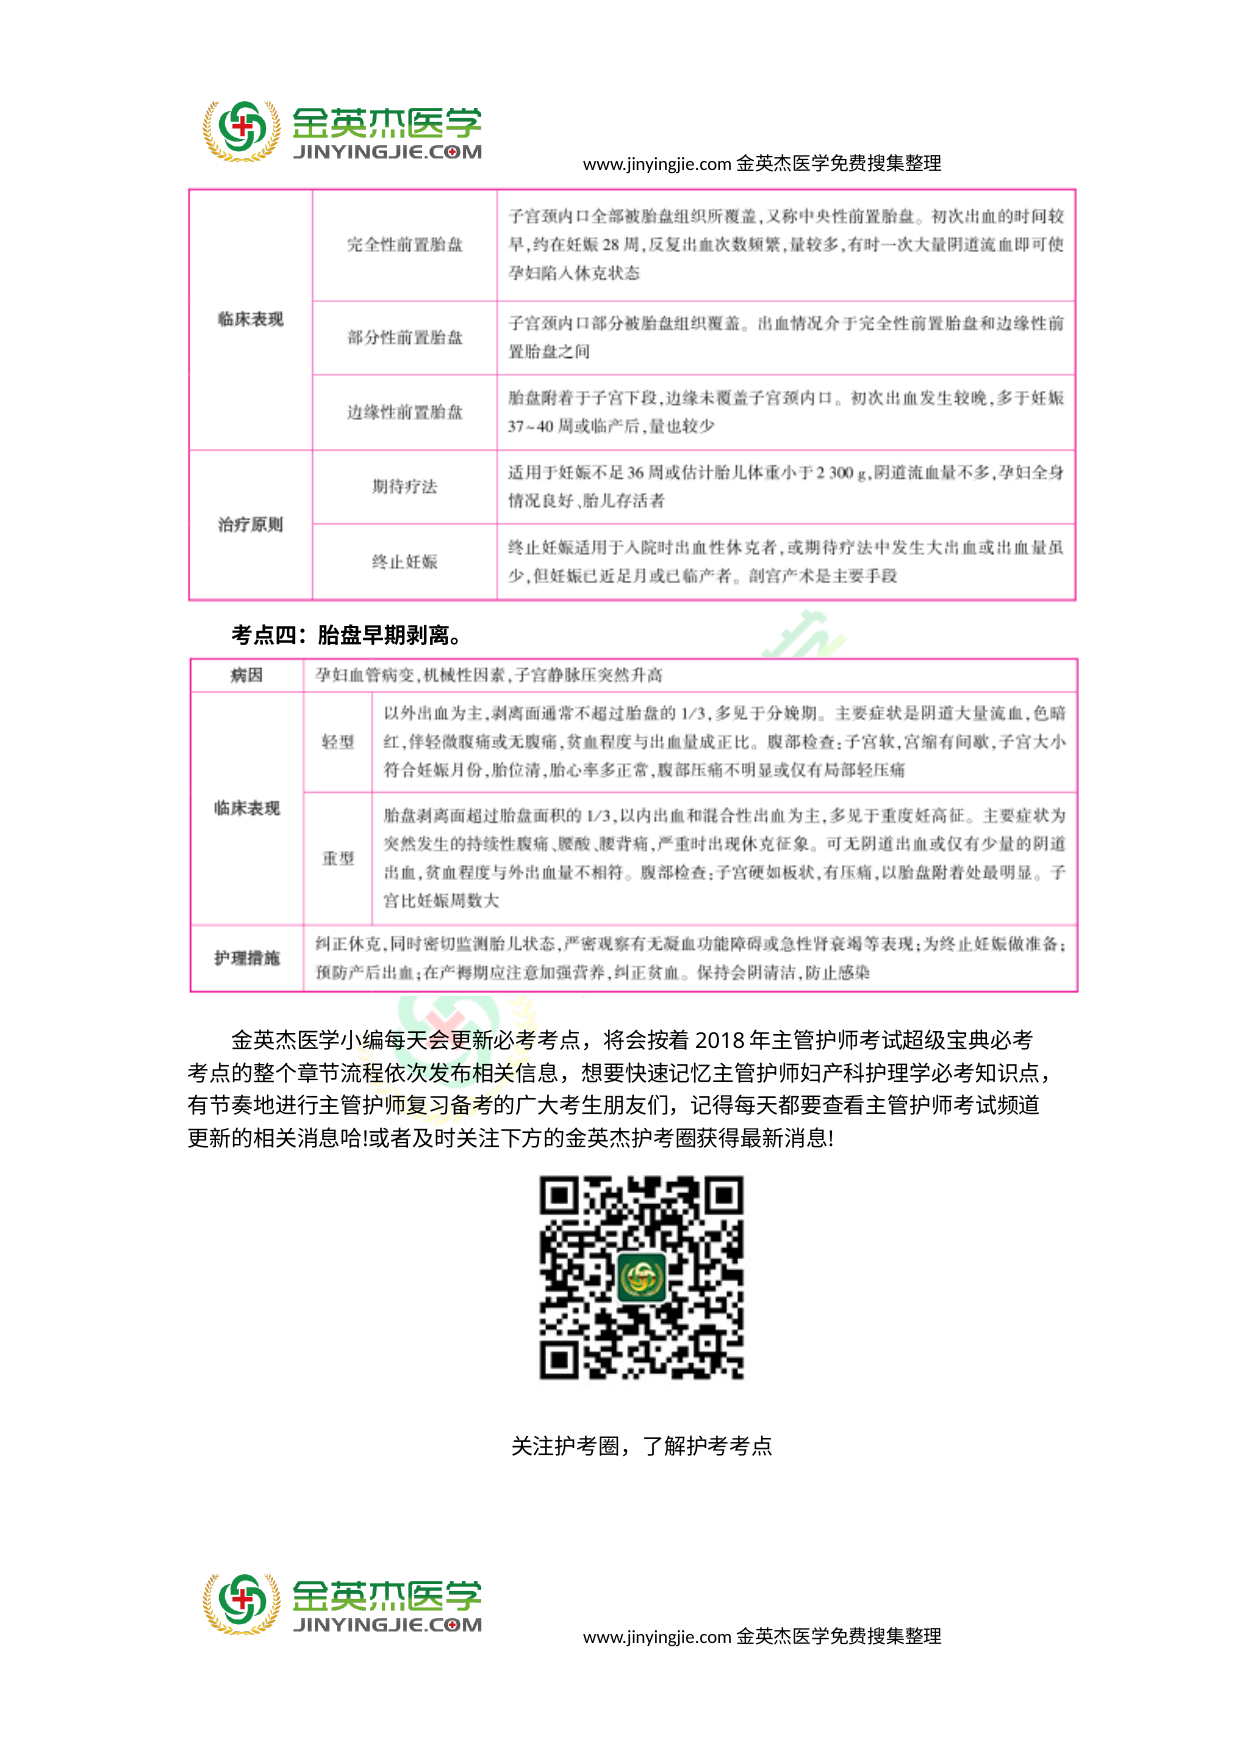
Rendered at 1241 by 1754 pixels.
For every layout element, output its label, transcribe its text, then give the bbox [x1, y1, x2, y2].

picture [187, 657, 1082, 996]
text 关注护考圈，了解护考考点 [187, 1429, 1053, 1461]
picture [187, 1563, 499, 1644]
text 考点四：胎盘早期剥离。 [187, 617, 1053, 650]
picture [187, 90, 499, 171]
picture [187, 187, 1080, 605]
picture [524, 1160, 760, 1396]
text 金英杰医学小编每天会更新必考考点，将会按着2018年主管护师考试超级宝典必考考点的整个章节流程依次发布相关信息，想要快速记忆主管护师妇产科护理学必考知识点，有节奏地进行主管护师复习备考的广大考生朋友们，记得每天都要查看主管护师考试频道更新的相关消息哈!或者及时关注下方的金英杰护考圈获得最新消息! [187, 1023, 1053, 1153]
